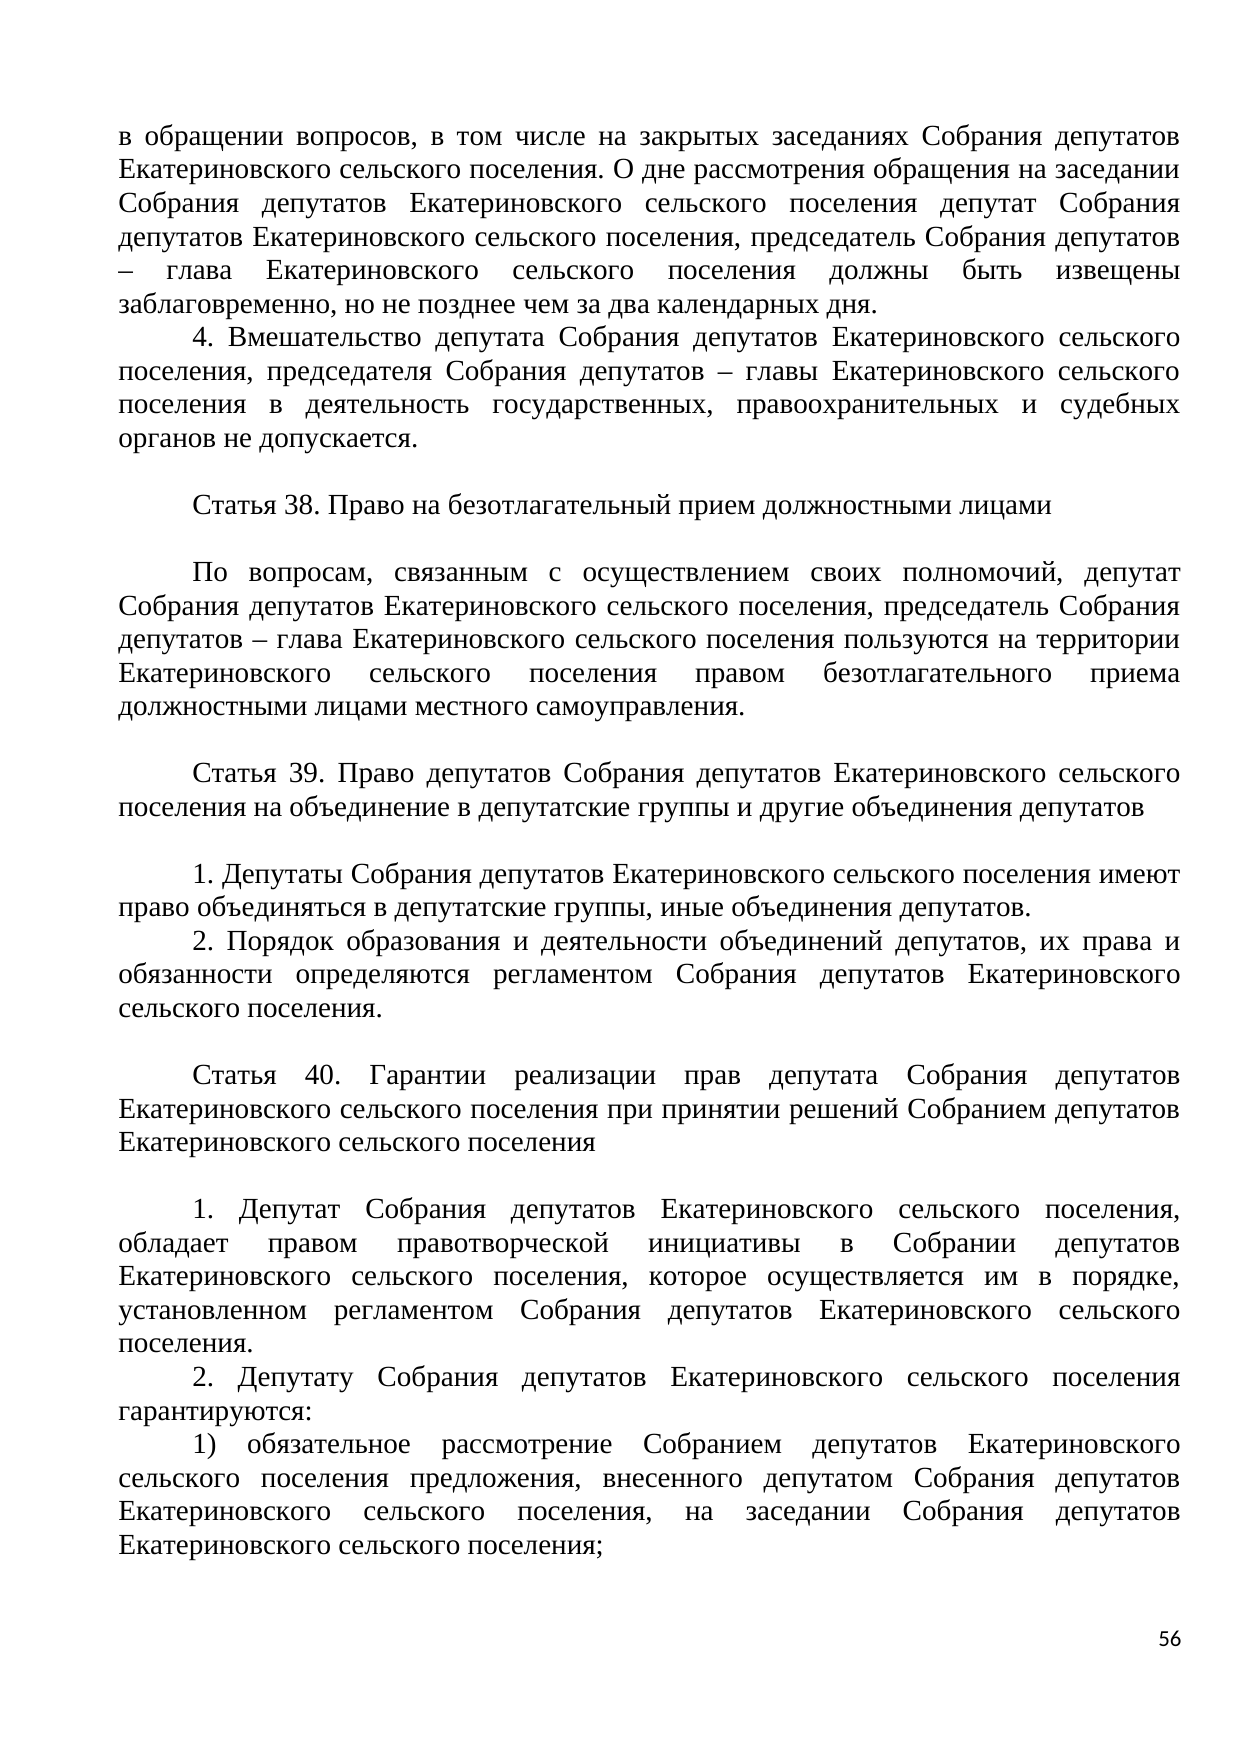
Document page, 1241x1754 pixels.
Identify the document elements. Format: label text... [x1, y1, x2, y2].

text 1. Депутаты Собрания депутатов Екатериновского сельского поселения имеют право объединяться в депутатские группы, иные объединения депутатов. [118, 856, 1181, 923]
text 1) обязательное рассмотрение Собранием депутатов Екатериновского сельского поселения предложения, внесенного депутатом Собрания депутатов Екатериновского сельского поселения, на заседании Собрания депутатов Екатериновского сельского поселения; [118, 1426, 1181, 1560]
text 1. Депутат Собрания депутатов Екатериновского сельского поселения, обладает правом правотворческой инициативы в Собрании депутатов Екатериновского сельского поселения, которое осуществляется им в порядке, установленном регламентом Собрания депутатов Екатериновского сельского поселения. [118, 1191, 1181, 1359]
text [118, 118, 1181, 319]
text Статья 40. Гарантии реализации прав депутата Собрания депутатов Екатериновского сельского поселения при принятии решений Собранием депутатов Екатериновского сельского поселения [118, 1057, 1181, 1158]
text Статья 38. Право на безотлагательный прием должностными лицами [118, 487, 1181, 521]
text 2. Депутату Собрания депутатов Екатериновского сельского поселения гарантируются: [118, 1359, 1181, 1426]
text 2. Порядок образования и деятельности объединений депутатов, их права и обязанности определяются регламентом Собрания депутатов Екатериновского сельского поселения. [118, 923, 1181, 1024]
text 4. Вмешательство депутата Собрания депутатов Екатериновского сельского поселения, председателя Собрания депутатов – главы Екатериновского сельского поселения в деятельность государственных, правоохранительных и судебных органов не допускается. [118, 319, 1181, 453]
text Статья 39. Право депутатов Собрания депутатов Екатериновского сельского поселения на объединение в депутатские группы и другие объединения депутатов [118, 755, 1181, 822]
text По вопросам, связанным с осуществлением своих полномочий, депутат Собрания депутатов Екатериновского сельского поселения, председатель Собрания депутатов – глава Екатериновского сельского поселения пользуются на территории Екатериновского сельского поселения правом безотлагательного приема должностными лицами местного самоуправления. [118, 554, 1181, 722]
